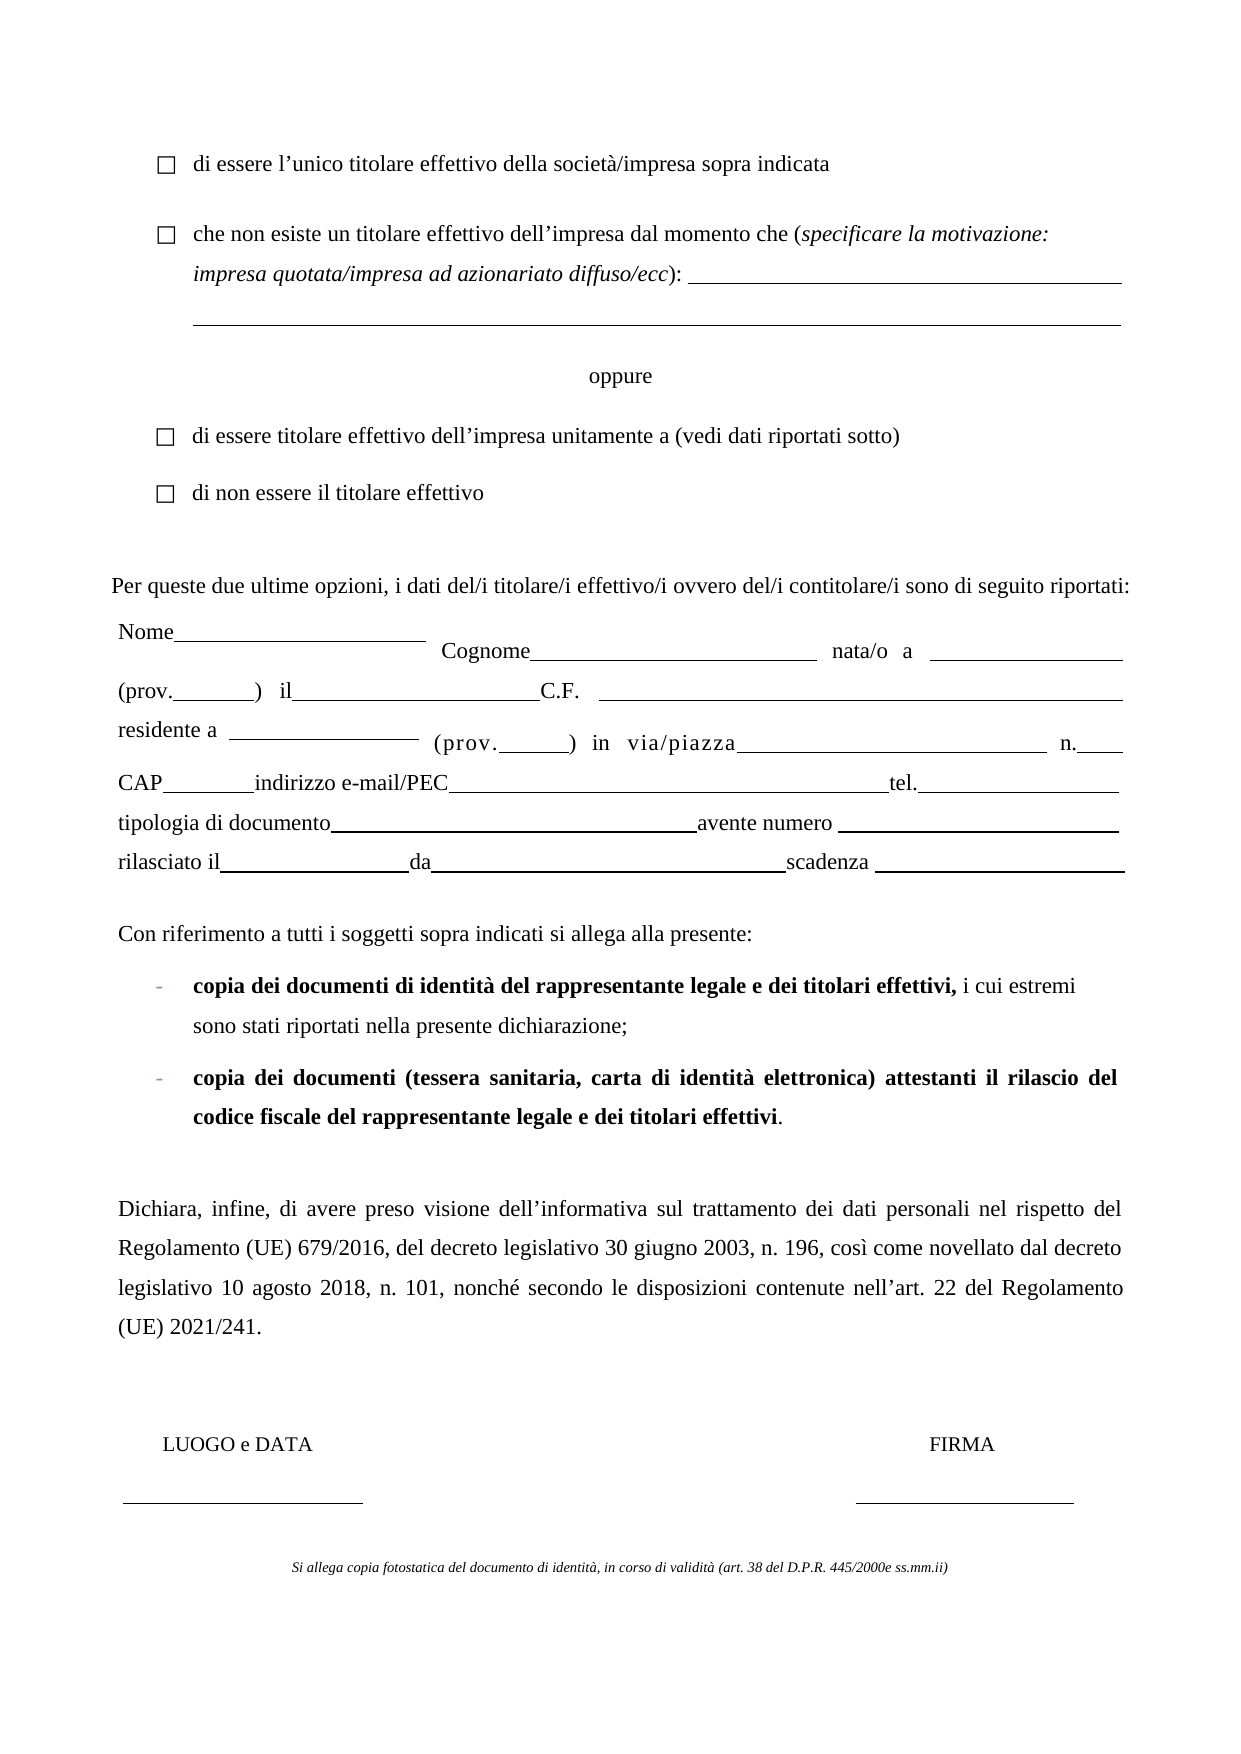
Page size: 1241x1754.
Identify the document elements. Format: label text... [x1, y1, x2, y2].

text nata/o a [832, 637, 1134, 663]
text oppure [107, 362, 1134, 389]
text Dichiara, infine, di avere preso visione dell’informativa sul trattamento dei dati personali nel rispetto del Regolamento (UE) 679/2016, del decreto legislativo 30 giugno 2003, n. 196, così come novellato dal decreto legislativo 10 agosto 2018, n. 101, nonché secondo le disposizioni contenute nell’art. 22 del Regolamento (UE) 2021/241. [118, 1195, 1123, 1339]
list di non essere il titolare effettivo [154, 476, 1134, 507]
text LUOGO e DATA FIRMA [162, 1431, 1134, 1456]
text (prov. ) il C.F. [118, 677, 1134, 703]
text n. [1060, 729, 1134, 756]
subtitle copia dei documenti (tessera sanitaria, carta di identità elettronica) attestanti il rilascio del codice fiscale del rappresentante legale e dei titolari effettivi. [155, 1064, 1124, 1129]
list copia dei documenti di identità del rappresentante legale e dei titolari effettivi, i cui estremi sono stati riportati nella presente dichiarazione; [155, 972, 1123, 1038]
text Con riferimento a tutti i soggetti sopra indicati si allega alla presente: [118, 920, 1134, 947]
list di essere l’unico titolare effettivo della società/impresa sopra indicata [155, 147, 1134, 178]
text (prov. ) in via/piazza [434, 729, 1048, 756]
text Per queste due ultime opzioni, i dati del/i titolare/i effettivo/i ovvero del/i contitolare/i sono di seguito riportati: [107, 572, 1134, 599]
list che non esiste un titolare effettivo dell’impresa dal momento che (specificare la motivazione: impresa quotata/impresa ad azionariato diffuso/ecc): [155, 217, 1123, 286]
text Nome [118, 618, 426, 644]
text Cognome [441, 637, 817, 663]
list di essere titolare effettivo dell’impresa unitamente a (vedi dati riportati sotto) [154, 419, 1134, 450]
text Si allega copia fotostatica del documento di identità, in corso di validità (art. 38 del D.P.R. 445/2000e ss.mm.ii) [107, 1558, 1134, 1575]
text CAP indirizzo e-mail/PEC tel. tipologia di documento avente numero rilasciato il da scadenza [118, 769, 1122, 875]
text residente a [118, 716, 419, 742]
